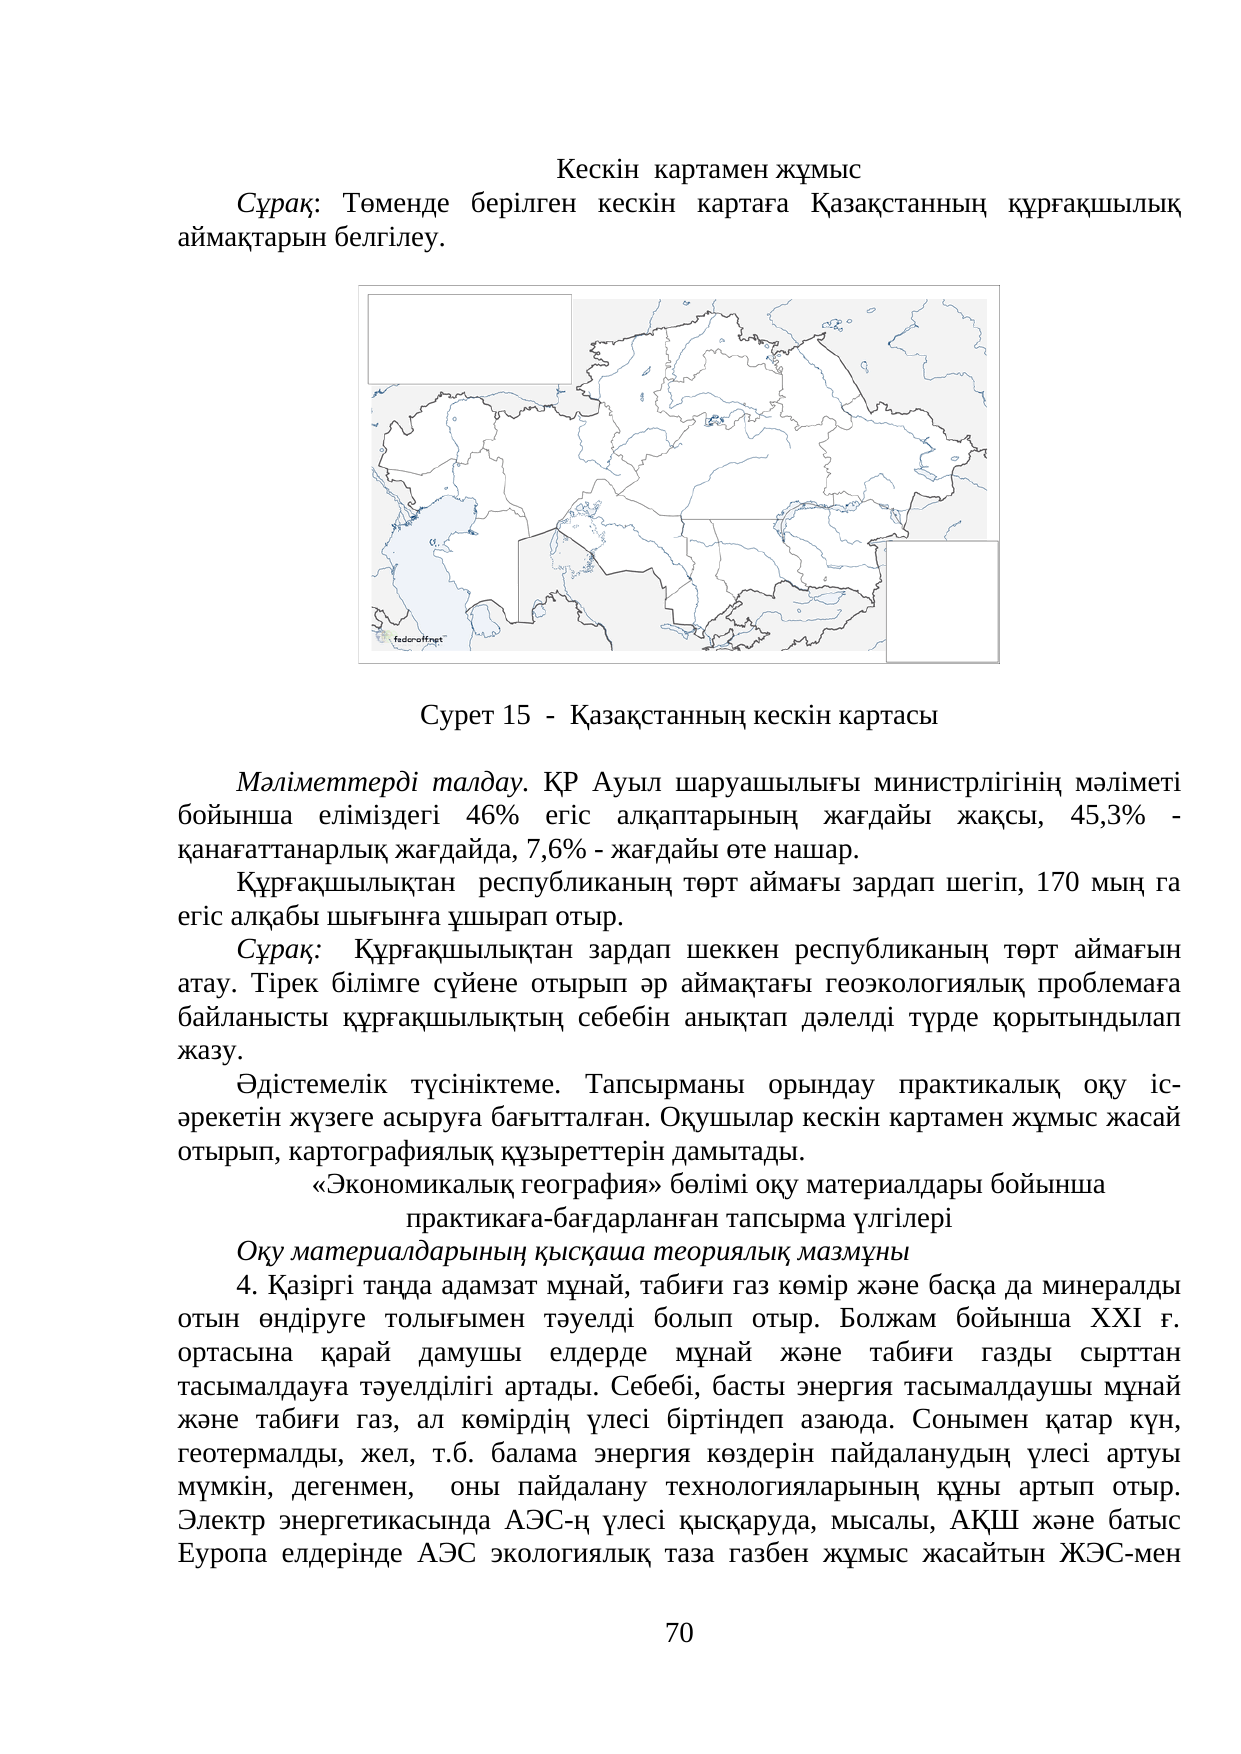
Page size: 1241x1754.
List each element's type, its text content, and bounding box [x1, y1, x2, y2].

picture [358, 285, 1000, 664]
text Кеск‬ін карта‬мен жұмыс [177, 152, 1181, 185]
text Құрғақшылықтан республика‬ның төрт айма‬‬ғы зардап шег‬іп, 170 мың га егіс алқабы шығын‬ға ұшырап отыр. [177, 864, 1181, 932]
text Сурет 15 - Қазақстан‬ның кеск‬ін картасы [177, 697, 1181, 730]
text Мәліметтер‬ді талдау. ҚР Ауыл шаруашылы‬‬ғы министрлігі‬нің мәліме‬ті бойынша елімізде‬‬гі 46% егіс алқаптары‬ның жағдайы жақ‬сы, 45,3% - қанағаттанар‬лық жағдай‬да, 7,6% - жағдайы ө‬те наш‬ар. [177, 764, 1181, 864]
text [177, 1267, 1181, 1569]
text Әдістеме‬лік түсініктеме. Тапсырманы орындау практика‬лық оқу іс-әрекет‬ін жүзе‬ге асыру‬ға бағыттал‬ған. Оқушы‬л‬ар кеск‬ін карта‬мен жұмыс жасай отыр‬ып, картография‬лық құзыреттер‬ін дамыта‬ды. [177, 1066, 1181, 1166]
text «Экономика‬лық география» бөлімі оқу материалдары бойынша практикаға-бағдарлан‬ған тапсырма үлгілері [177, 1166, 1181, 1233]
text Сұрақ: Төмен‬де беріл‬ген кеск‬ін карта‬ға Қазақстан‬ның құрғақшы‬лық аймақтар‬ын белгілеу. [177, 185, 1181, 252]
text Сұрақ: Құрғақшылықтан зардап шек‬кен республика‬ның төрт аймағ‬ын атау. Тірек білім‬ге сүйе‬не отыр‬ып әр аймақта‬‬ғы геоэкология‬лық проблема‬ға байланыс‬ты құрғақшылық‬тың себеб‬ін анықтап дәлел‬ді түр‬де қорытындылап жазу. [177, 932, 1181, 1066]
text Оқу материалдары‬ның қысқаша теория‬лық мазмұны [177, 1233, 1181, 1267]
